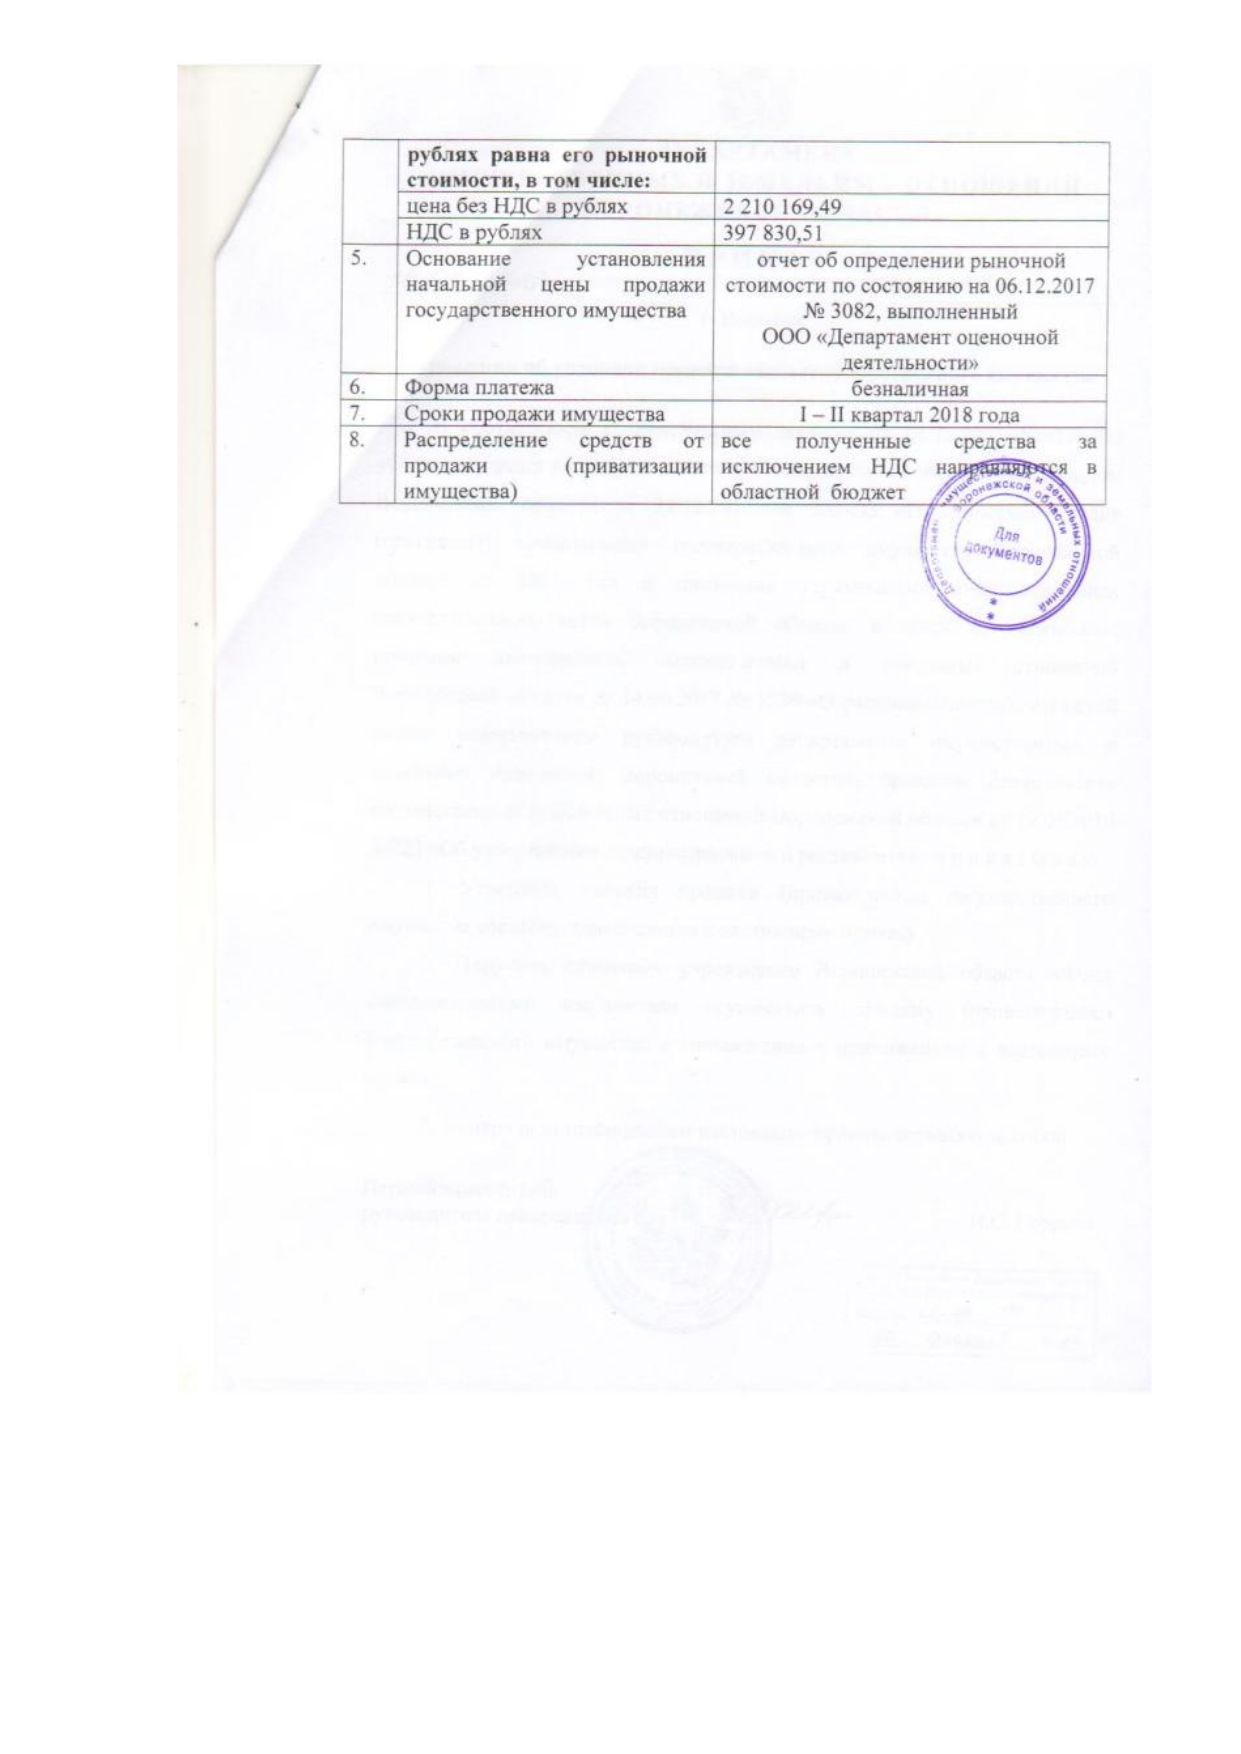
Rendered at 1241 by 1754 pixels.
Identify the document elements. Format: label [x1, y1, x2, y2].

picture [177, 59, 1152, 1397]
